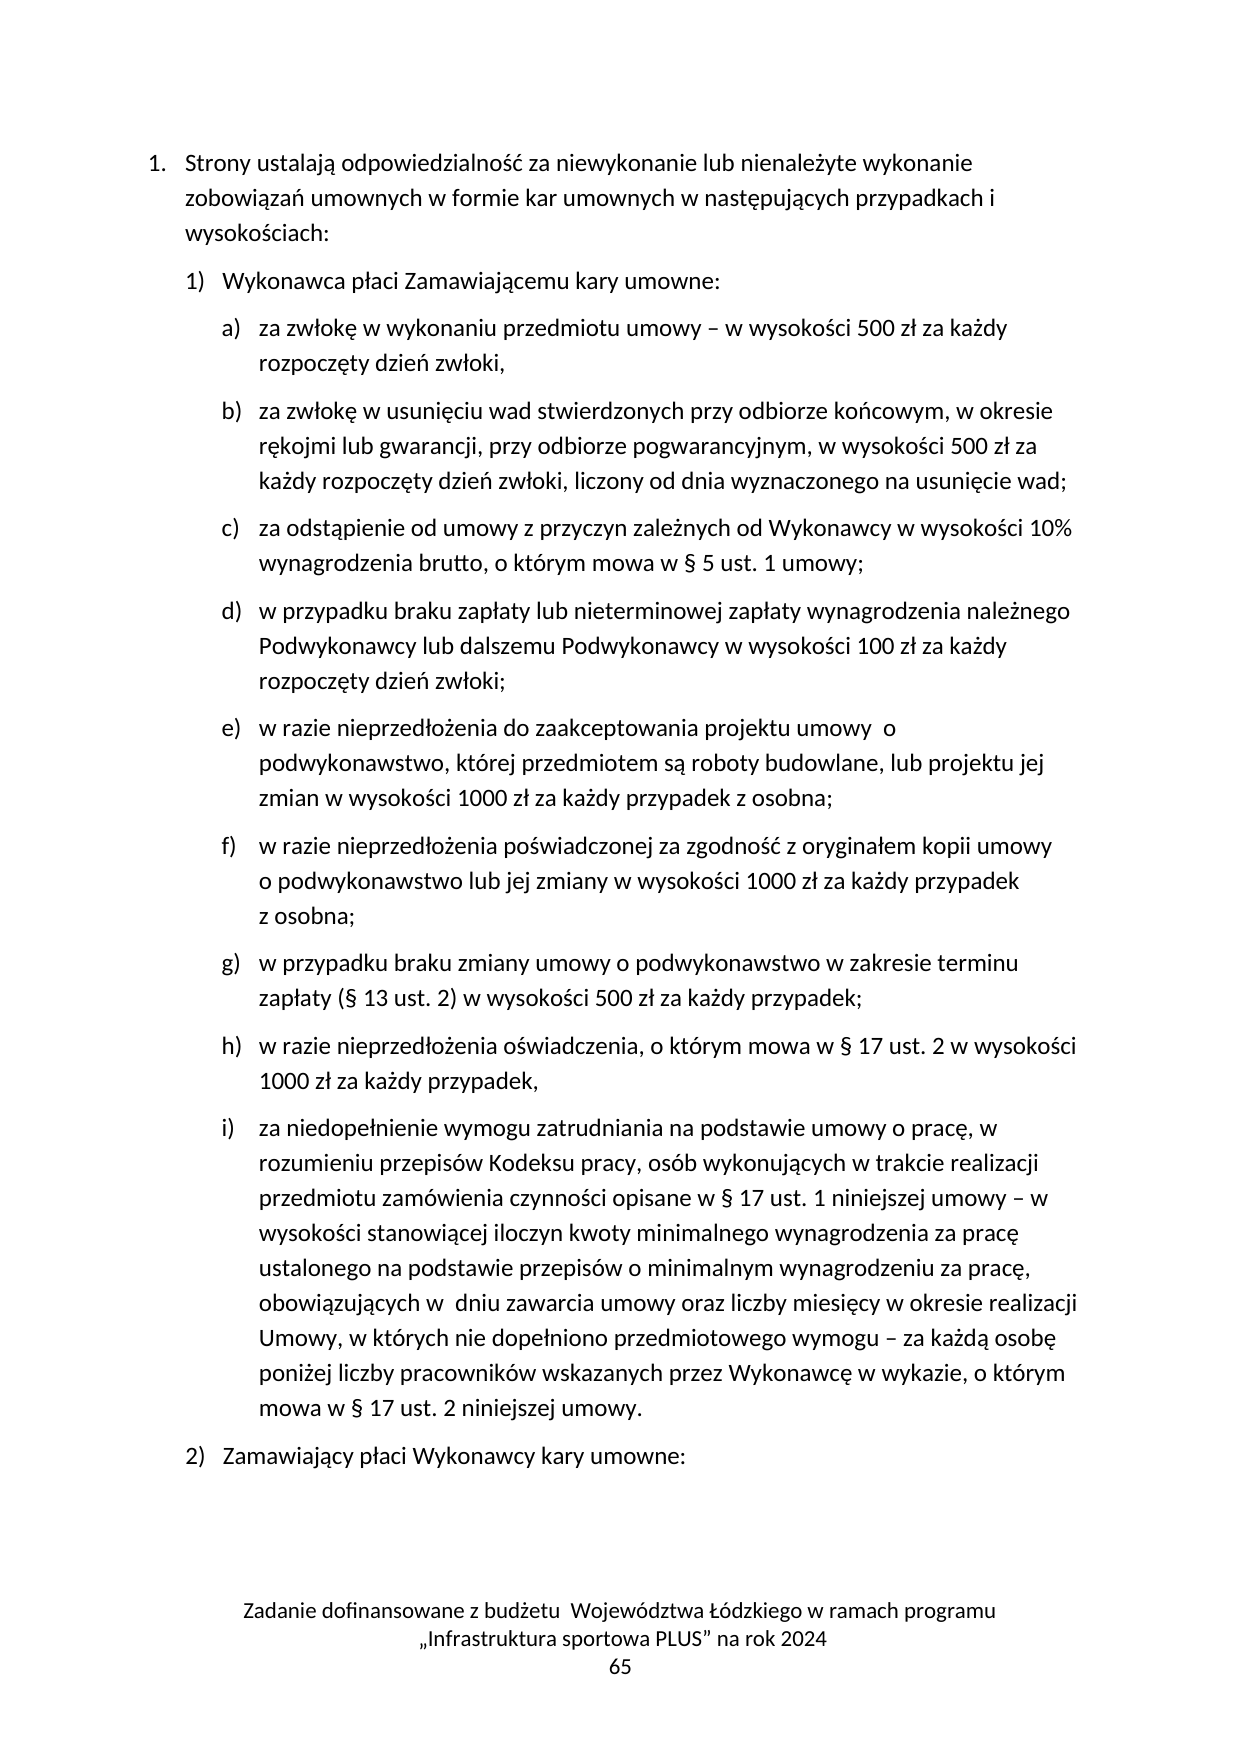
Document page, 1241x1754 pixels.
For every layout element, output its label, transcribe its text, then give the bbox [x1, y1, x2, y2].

list w razie nieprzedłożenia oświadczenia, o którym mowa w § 17 ust. 2 w wysokości 1000 zł za każdy przypadek, [221, 1030, 1093, 1096]
list za zwłokę w usunięciu wad stwierdzonych przy odbiorze końcowym, w okresie rękojmi lub gwarancji, przy odbiorze pogwarancyjnym, w wysokości 500 zł za każdy rozpoczęty dzień zwłoki, liczony od dnia wyznaczonego na usunięcie wad; [221, 395, 1093, 496]
list za niedopełnienie wymogu zatrudniania na podstawie umowy o pracę, w rozumieniu przepisów Kodeksu pracy, osób wykonujących w trakcie realizacji przedmiotu zamówienia czynności opisane w § 17 ust. 1 niniejszej umowy – w wysokości stanowiącej iloczyn kwoty minimalnego wynagrodzenia za pracę ustalonego na podstawie przepisów o minimalnym wynagrodzeniu za pracę, obowiązujących w dniu zawarcia umowy oraz liczby miesięcy w okresie realizacji Umowy, w których nie dopełniono przedmiotowego wymogu – za każdą osobę poniżej liczby pracowników wskazanych przez Wykonawcę w wykazie, o którym mowa w § 17 ust. 2 niniejszej umowy. [221, 1113, 1093, 1423]
list w razie nieprzedłożenia poświadczonej za zgodność z oryginałem kopii umowy o podwykonawstwo lub jej zmiany w wysokości 1000 zł za każdy przypadek z osobna; [221, 830, 1093, 931]
list Strony ustalają odpowiedzialność za niewykonanie lub nienależyte wykonanie zobowiązań umownych w formie kar umownych w następujących przypadkach i wysokościach: [148, 148, 1093, 248]
list Wykonawca płaci Zamawiającemu kary umowne: [185, 265, 1093, 296]
list w razie nieprzedłożenia do zaakceptowania projektu umowy o podwykonawstwo, której przedmiotem są roboty budowlane, lub projektu jej zmian w wysokości 1000 zł za każdy przypadek z osobna; [221, 713, 1093, 813]
list za zwłokę w wykonaniu przedmiotu umowy – w wysokości 500 zł za każdy rozpoczęty dzień zwłoki, [221, 313, 1093, 378]
list w przypadku braku zapłaty lub nieterminowej zapłaty wynagrodzenia należnego Podwykonawcy lub dalszemu Podwykonawcy w wysokości 100 zł za każdy rozpoczęty dzień zwłoki; [221, 595, 1093, 696]
list Zamawiający płaci Wykonawcy kary umowne: [185, 1440, 1093, 1471]
list w przypadku braku zmiany umowy o podwykonawstwo w zakresie terminu zapłaty (§ 13 ust. 2) w wysokości 500 zł za każdy przypadek; [221, 948, 1093, 1013]
list za odstąpienie od umowy z przyczyn zależnych od Wykonawcy w wysokości 10% wynagrodzenia brutto, o którym mowa w § 5 ust. 1 umowy; [221, 513, 1093, 578]
